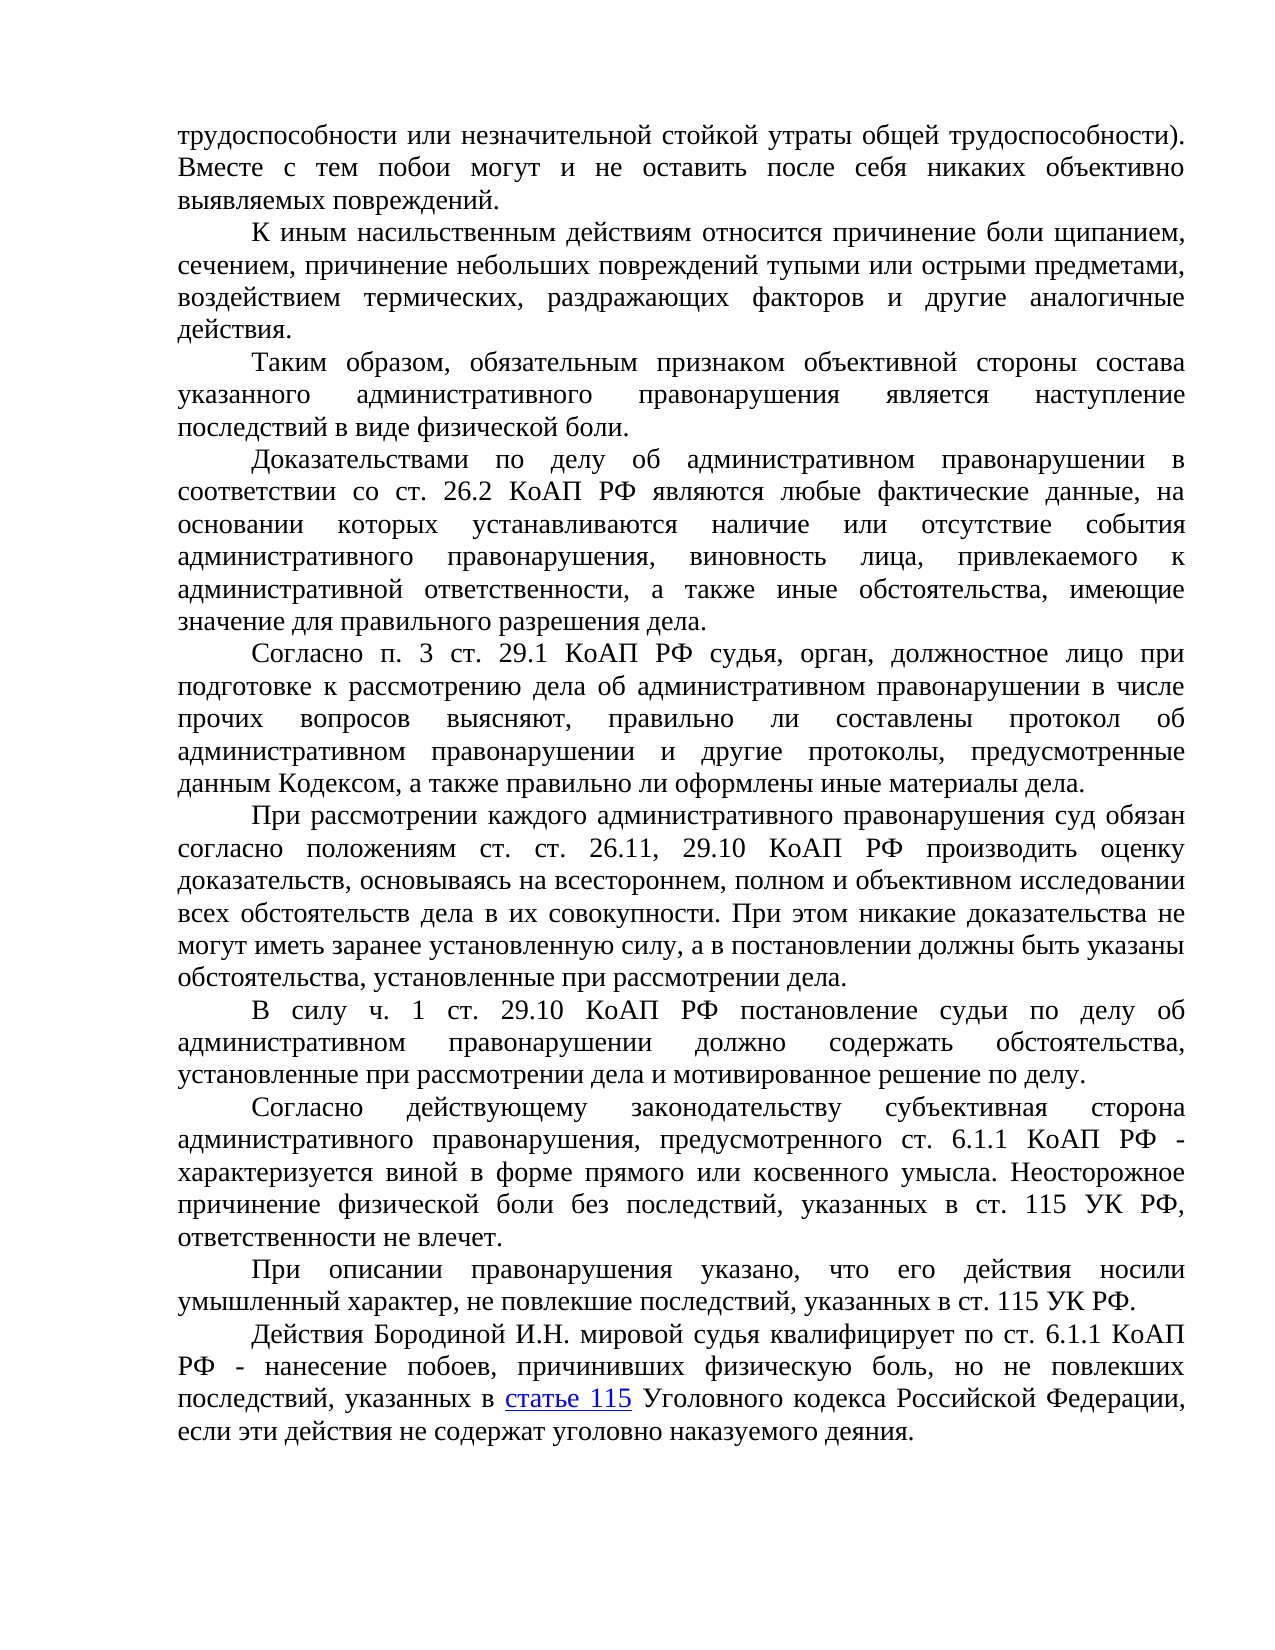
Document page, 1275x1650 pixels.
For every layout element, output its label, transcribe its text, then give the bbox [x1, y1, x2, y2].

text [177, 118, 1186, 215]
text К иным насильственным действиям относится причинение боли щипанием, сечением, причинение небольших повреждений тупыми или острыми предметами, воздействием термических, раздражающих факторов и другие аналогичные действия. [177, 215, 1186, 345]
text В силу ч. 1 ст. 29.10 КоАП РФ постановление судьи по делу об административном правонарушении должно содержать обстоятельства, установленные при рассмотрении дела и мотивированное решение по делу. [177, 993, 1186, 1090]
text Доказательствами по делу об административном правонарушении в соответствии со ст. 26.2 КоАП РФ являются любые фактические данные, на основании которых устанавливаются наличие или отсутствие события административного правонарушения, виновность лица, привлекаемого к административной ответственности, а также иные обстоятельства, имеющие значение для правильного разрешения дела. [177, 442, 1186, 636]
text Согласно п. 3 ст. 29.1 КоАП РФ судья, орган, должностное лицо при подготовке к рассмотрению дела об административном правонарушении в числе прочих вопросов выясняют, правильно ли составлены протокол об административном правонарушении и другие протоколы, предусмотренные данным Кодексом, а также правильно ли оформлены иные материалы дела. [177, 636, 1186, 798]
text Таким образом, обязательным признаком объективной стороны состава указанного административного правонарушения является наступление последствий в виде физической боли. [177, 345, 1186, 442]
text Действия Бородиной И.Н. мировой судья квалифицирует по ст. 6.1.1 КоАП РФ - нанесение побоев, причинивших физическую боль, но не повлекших последствий, указанных в статье 115 Уголовного кодекса Российской Федерации, если эти действия не содержат уголовно наказуемого деяния. [177, 1317, 1186, 1446]
text Согласно действующему законодательству субъективная сторона административного правонарушения, предусмотренного ст. 6.1.1 КоАП РФ - характеризуется виной в форме прямого или косвенного умысла. Неосторожное причинение физической боли без последствий, указанных в ст. 115 УК РФ, ответственности не влечет. [177, 1090, 1186, 1252]
text При рассмотрении каждого административного правонарушения суд обязан согласно положениям ст. ст. 26.11, 29.10 КоАП РФ производить оценку доказательств, основываясь на всестороннем, полном и объективном исследовании всех обстоятельств дела в их совокупности. При этом никакие доказательства не могут иметь заранее установленную силу, а в постановлении должны быть указаны обстоятельства, установленные при рассмотрении дела. [177, 798, 1186, 993]
text При описании правонарушения указано, что его действия носили умышленный характер, не повлекшие последствий, указанных в ст. 115 УК РФ. [177, 1252, 1186, 1317]
